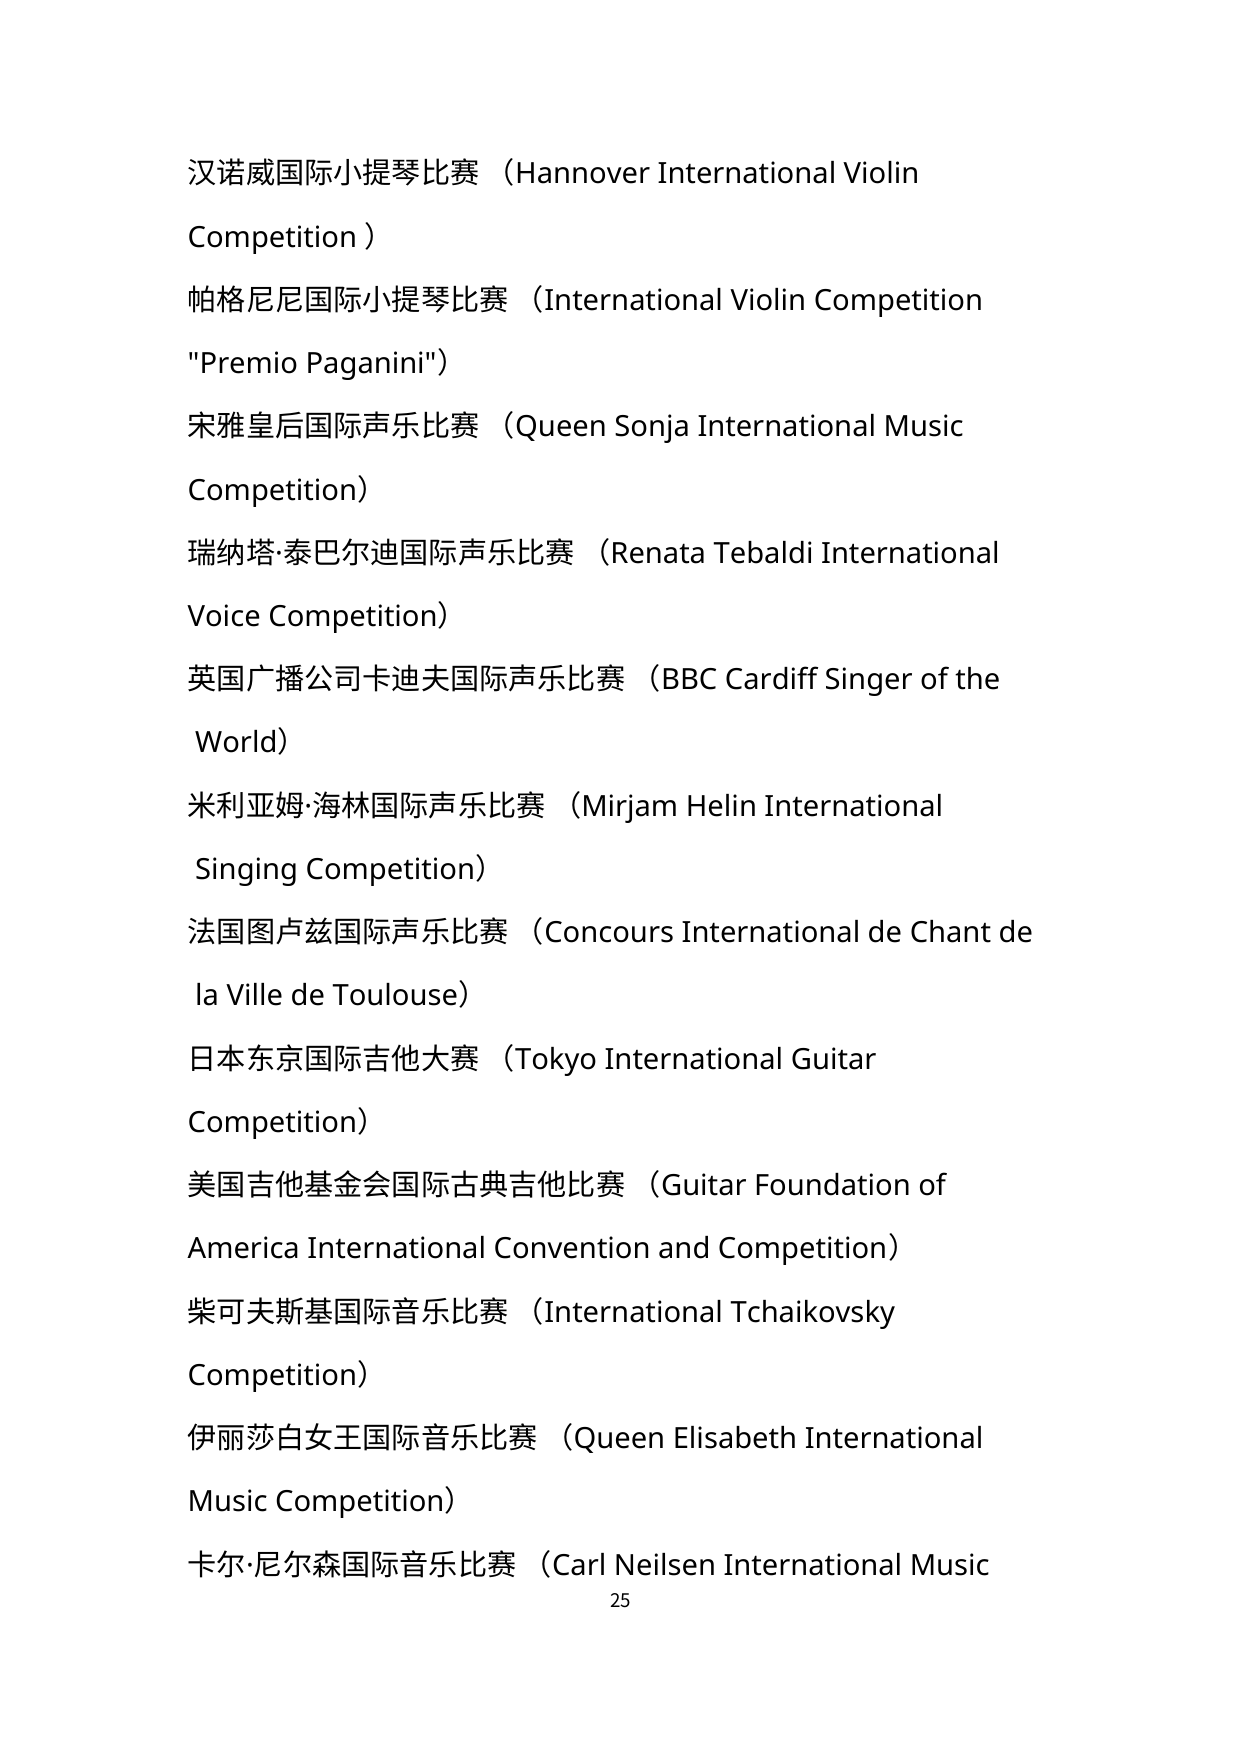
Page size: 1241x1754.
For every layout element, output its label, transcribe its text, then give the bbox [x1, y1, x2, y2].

text 美国吉他基金会国际古典吉他比赛 （Guitar Foundation of [187, 1162, 1053, 1204]
text 英国广播公司卡迪夫国际声乐比赛 （BBC Cardiff Singer of the [187, 656, 1053, 698]
text World） [187, 719, 1053, 761]
text Competition） [187, 1098, 1053, 1141]
text 日本东京国际吉他大赛 （Tokyo International Guitar [187, 1035, 1053, 1078]
text 宋雅皇后国际声乐比赛 （Queen Sonja International Music [187, 403, 1053, 445]
text 汉诺威国际小提琴比赛 （Hannover International Violin [187, 150, 1053, 192]
text 瑞纳塔·泰巴尔迪国际声乐比赛 （Renata Tebaldi International [187, 529, 1053, 572]
text 伊丽莎白女王国际音乐比赛 （Queen Elisabeth International [187, 1414, 1053, 1457]
text Competition） [187, 466, 1053, 508]
text America International Convention and Competition） [187, 1225, 1053, 1267]
text Competition） [187, 1351, 1053, 1394]
text Music Competition） [187, 1478, 1053, 1520]
text Singing Competition） [187, 846, 1053, 888]
text 法国图卢兹国际声乐比赛 （Concours International de Chant de [187, 909, 1053, 951]
text 柴可夫斯基国际音乐比赛 （International Tchaikovsky [187, 1288, 1053, 1331]
text Competition ） [187, 213, 1053, 256]
text 米利亚姆·海林国际声乐比赛 （Mirjam Helin International [187, 782, 1053, 825]
text 帕格尼尼国际小提琴比赛 （International Violin Competition [187, 276, 1053, 319]
text "Premio Paganini"） [187, 340, 1053, 382]
text la Ville de Toulouse） [187, 972, 1053, 1014]
text 卡尔·尼尔森国际音乐比赛 （Carl Neilsen International Music [187, 1541, 1053, 1583]
text Voice Competition） [187, 593, 1053, 635]
